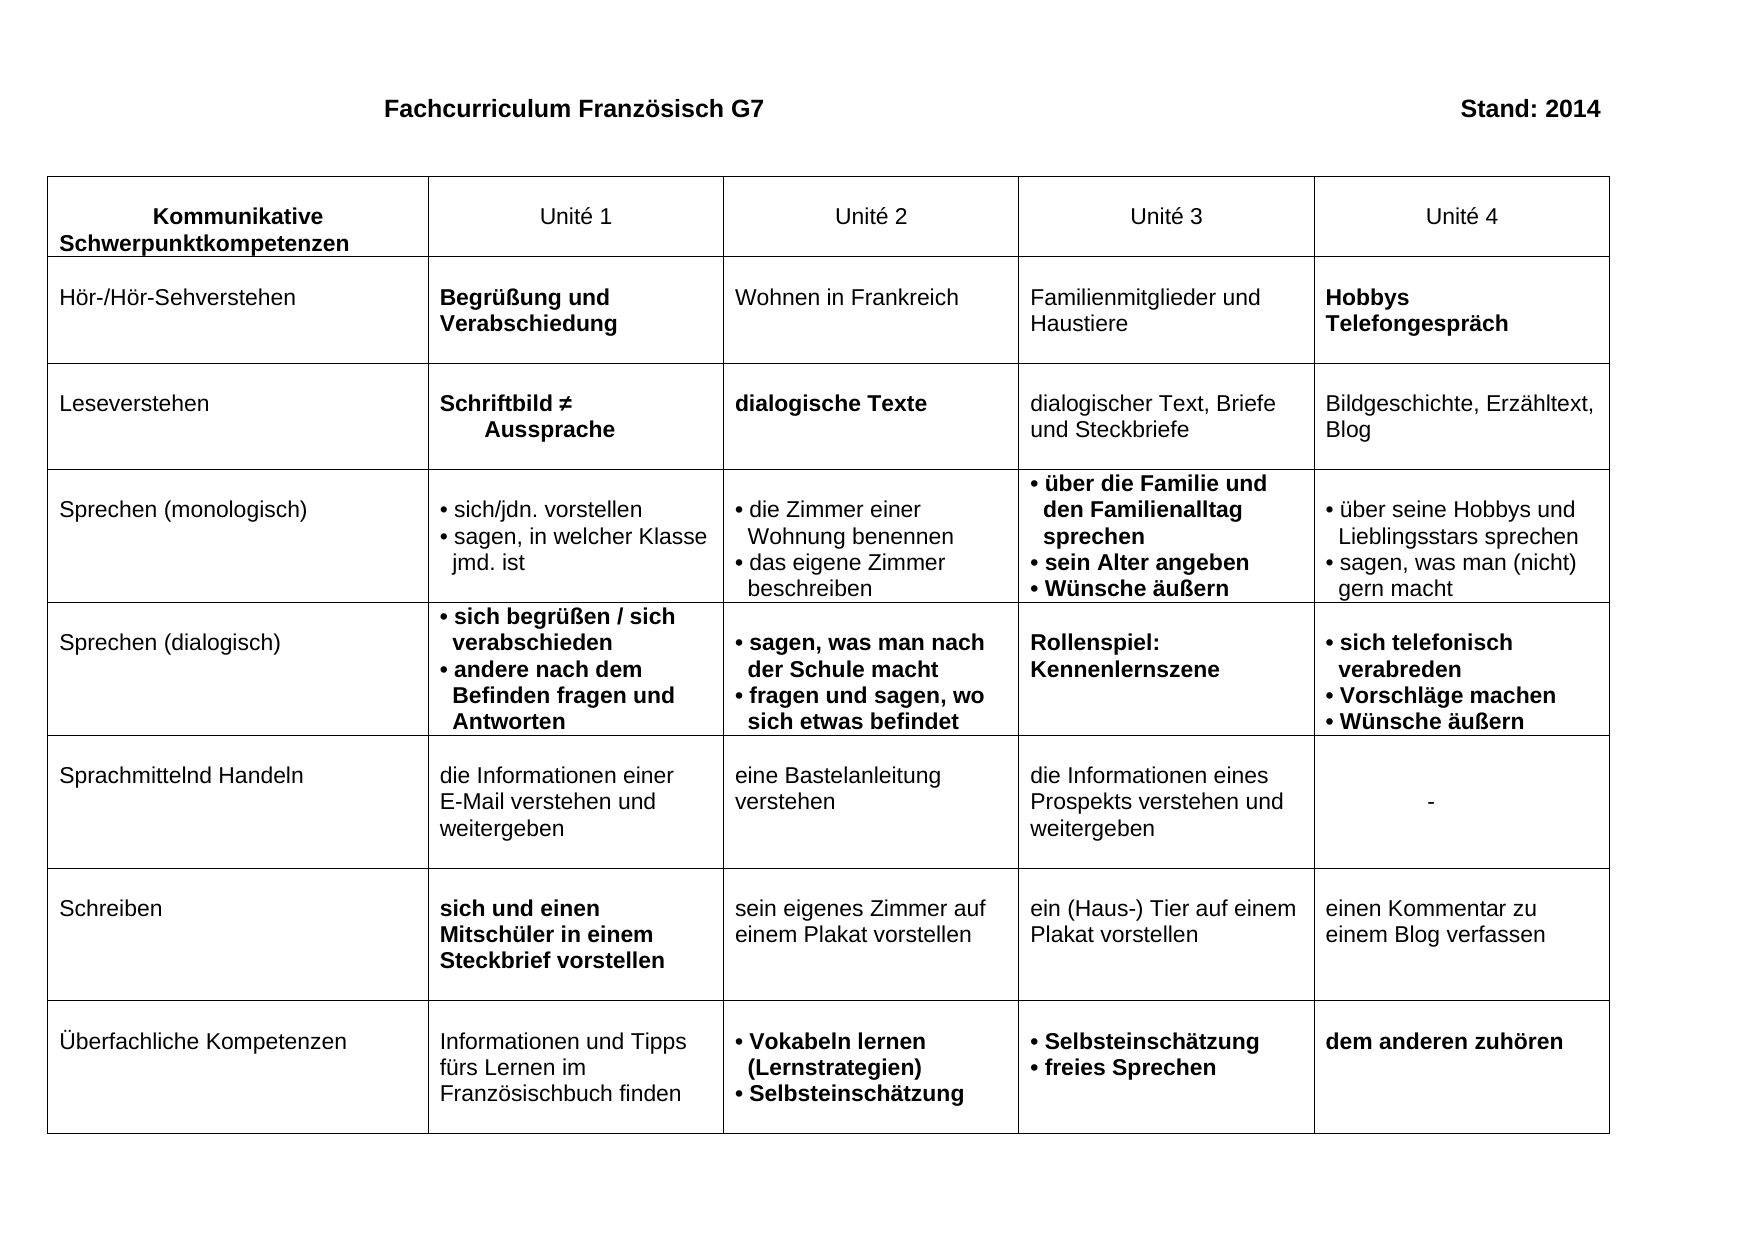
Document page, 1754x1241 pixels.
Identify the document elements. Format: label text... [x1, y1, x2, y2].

table_cell dem anderen zuhören [1315, 1001, 1609, 1133]
table_cell Hör-/Hör-Sehverstehen [48, 257, 428, 362]
table_cell Informationen und Tipps fürs Lernen im Französischbuch finden [429, 1001, 723, 1133]
table_cell Sprachmittelnd Handeln [48, 736, 428, 867]
table_cell • über seine Hobbys und Lieblingsstars sprechen • sagen, was man (nicht) gern macht [1315, 470, 1609, 602]
table_cell Schriftbild ≠ Aussprache [429, 364, 723, 469]
table_cell Familienmitglieder und Haustiere [1019, 257, 1314, 362]
table_cell Sprechen (dialogisch) [48, 603, 428, 734]
table_header Unité 3 [1019, 177, 1314, 256]
table_cell Wohnen in Frankreich [724, 257, 1018, 362]
table_cell • sich begrüßen / sich verabschieden • andere nach dem Befinden fragen und Antworten [429, 603, 723, 734]
table_cell dialogischer Text, Briefe und Steckbriefe [1019, 364, 1314, 469]
table_cell Sprechen (monologisch) [48, 470, 428, 602]
text Fachcurriculum Französisch G7 Stand: 2014 [59, 94, 1606, 123]
table_header Unité 4 [1315, 177, 1609, 256]
table_cell ein (Haus-) Tier auf einem Plakat vorstellen [1019, 869, 1314, 1000]
table_cell • sich/jdn. vorstellen • sagen, in welcher Klasse jmd. ist [429, 470, 723, 602]
table_cell die Informationen einer E-Mail verstehen und weitergeben [429, 736, 723, 867]
table_cell die Informationen eines Prospekts verstehen und weitergeben [1019, 736, 1314, 867]
table_cell Leseverstehen [48, 364, 428, 469]
table_cell sein eigenes Zimmer auf einem Plakat vorstellen [724, 869, 1018, 1000]
table_cell Hobbys Telefongespräch [1315, 257, 1609, 362]
table_cell • sich telefonisch verabreden • Vorschläge machen • Wünsche äußern [1315, 603, 1609, 734]
table_cell • über die Familie und den Familienalltag sprechen • sein Alter angeben • Wünsche äußern [1019, 470, 1314, 602]
table_cell eine Bastelanleitung verstehen [724, 736, 1018, 867]
table_header Unité 2 [724, 177, 1018, 256]
table_cell - [1315, 736, 1609, 867]
table_header Kommunikative Schwerpunktkompetenzen [48, 177, 428, 256]
table_cell Schreiben [48, 869, 428, 1000]
table_cell einen Kommentar zu einem Blog verfassen [1315, 869, 1609, 1000]
table_cell Begrüßung und Verabschiedung [429, 257, 723, 362]
table_cell Überfachliche Kompetenzen [48, 1001, 428, 1133]
table_cell dialogische Texte [724, 364, 1018, 469]
table_cell Bildgeschichte, Erzähltext, Blog [1315, 364, 1609, 469]
table_cell • Selbsteinschätzung • freies Sprechen [1019, 1001, 1314, 1133]
table_cell • Vokabeln lernen (Lernstrategien) • Selbsteinschätzung [724, 1001, 1018, 1133]
table_cell • sagen, was man nach der Schule macht • fragen und sagen, wo sich etwas befindet [724, 603, 1018, 734]
table_cell sich und einen Mitschüler in einem Steckbrief vorstellen [429, 869, 723, 1000]
table_cell Rollenspiel: Kennenlernszene [1019, 603, 1314, 734]
table_header Unité 1 [429, 177, 723, 256]
table_cell • die Zimmer einer Wohnung benennen • das eigene Zimmer beschreiben [724, 470, 1018, 602]
